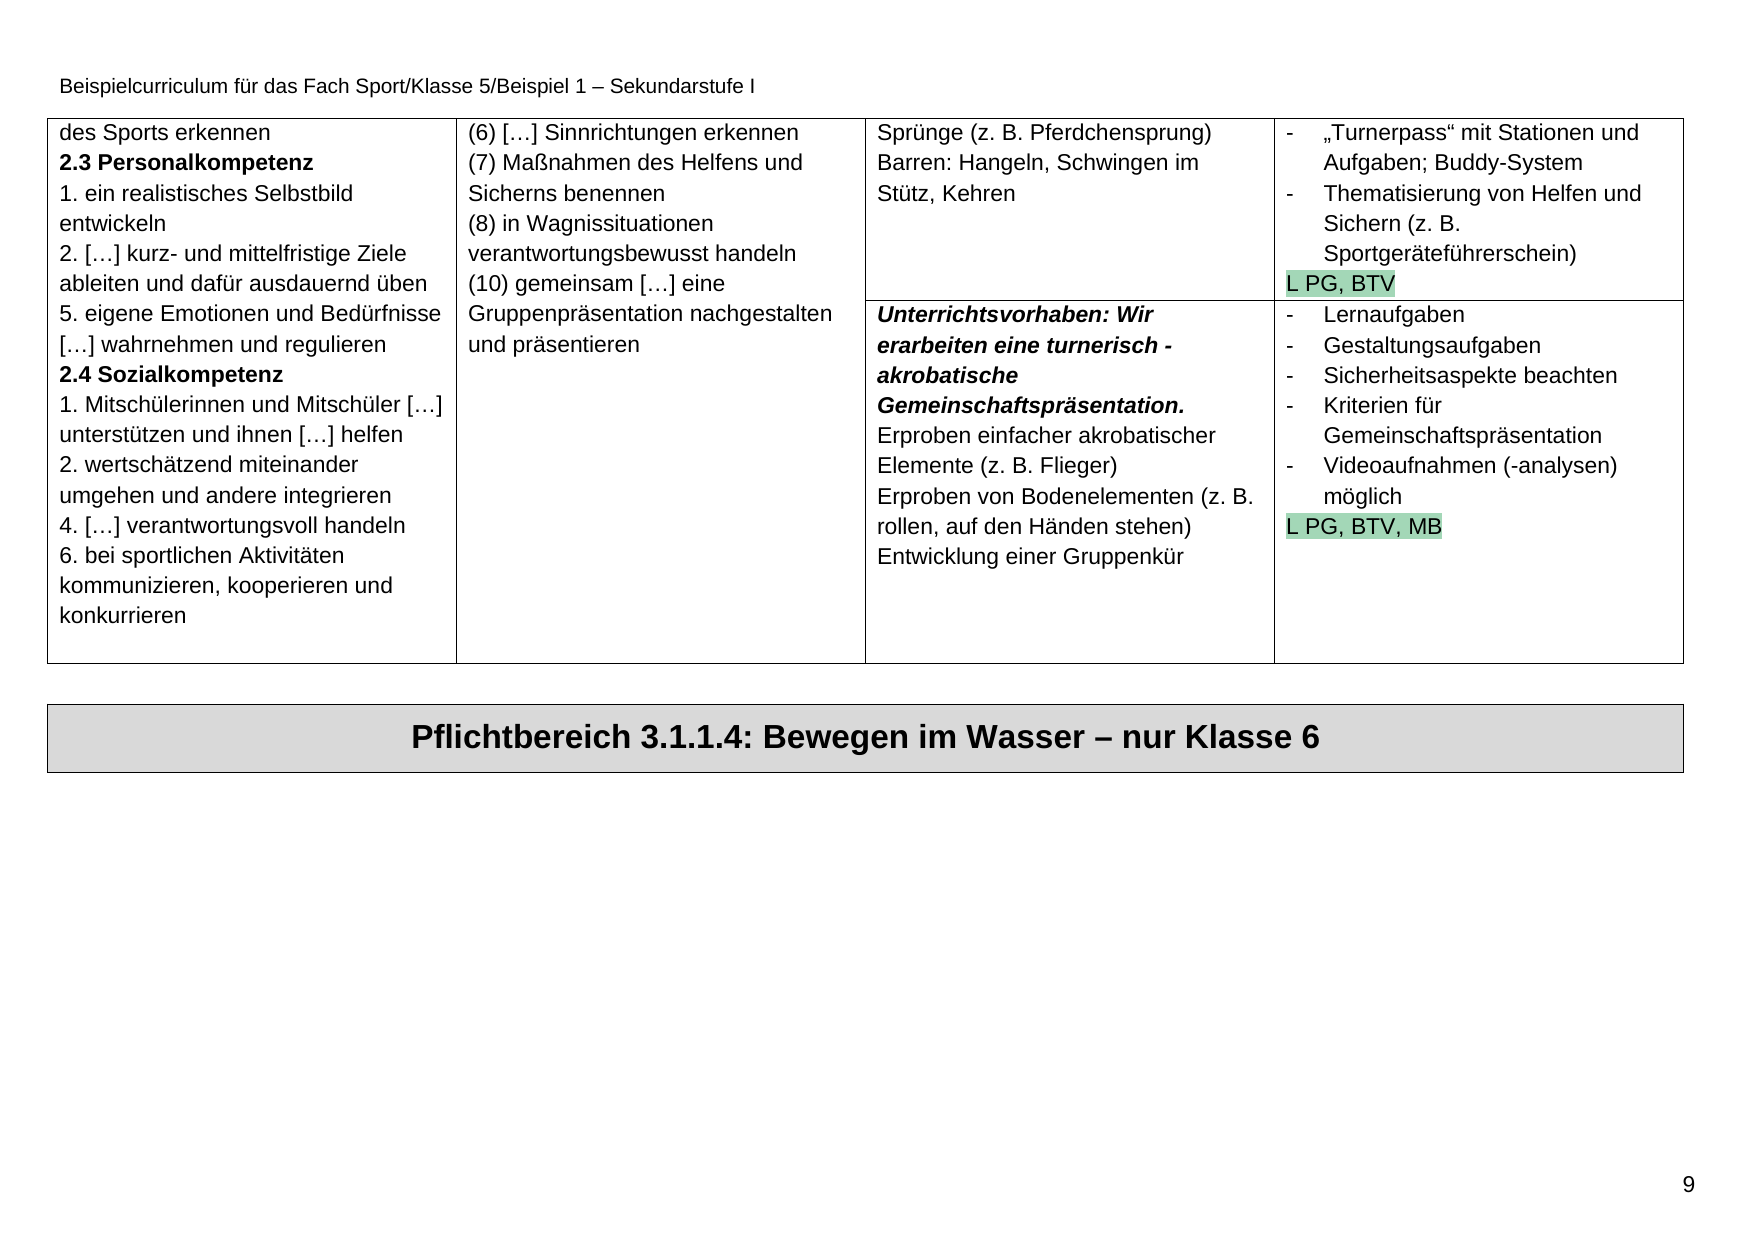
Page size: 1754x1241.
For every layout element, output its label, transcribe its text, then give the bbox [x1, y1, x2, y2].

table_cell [48, 119, 456, 663]
table_cell Lernaufgaben Gestaltungsaufgaben Sicherheitsaspekte beachten Kriterien für Gemeinschaftspräsentation Videoaufnahmen (-analysen) möglich L PG, BTV, MB [1275, 301, 1683, 663]
table_cell Unterrichtsvorhaben: Wir erarbeiten eine turnerisch - akrobatische Gemeinschaftspräsentation. Erproben einfacher akrobatischer Elemente (z. B. Flieger) Erproben von Bodenelementen (z. B. rollen, auf den Händen stehen) Entwicklung einer Gruppenkür [866, 301, 1274, 663]
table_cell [1275, 119, 1683, 300]
table_header Pflichtbereich 3.1.1.4: Bewegen im Wasser – nur Klasse 6 [48, 705, 1683, 772]
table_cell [457, 119, 865, 663]
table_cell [866, 119, 1274, 300]
